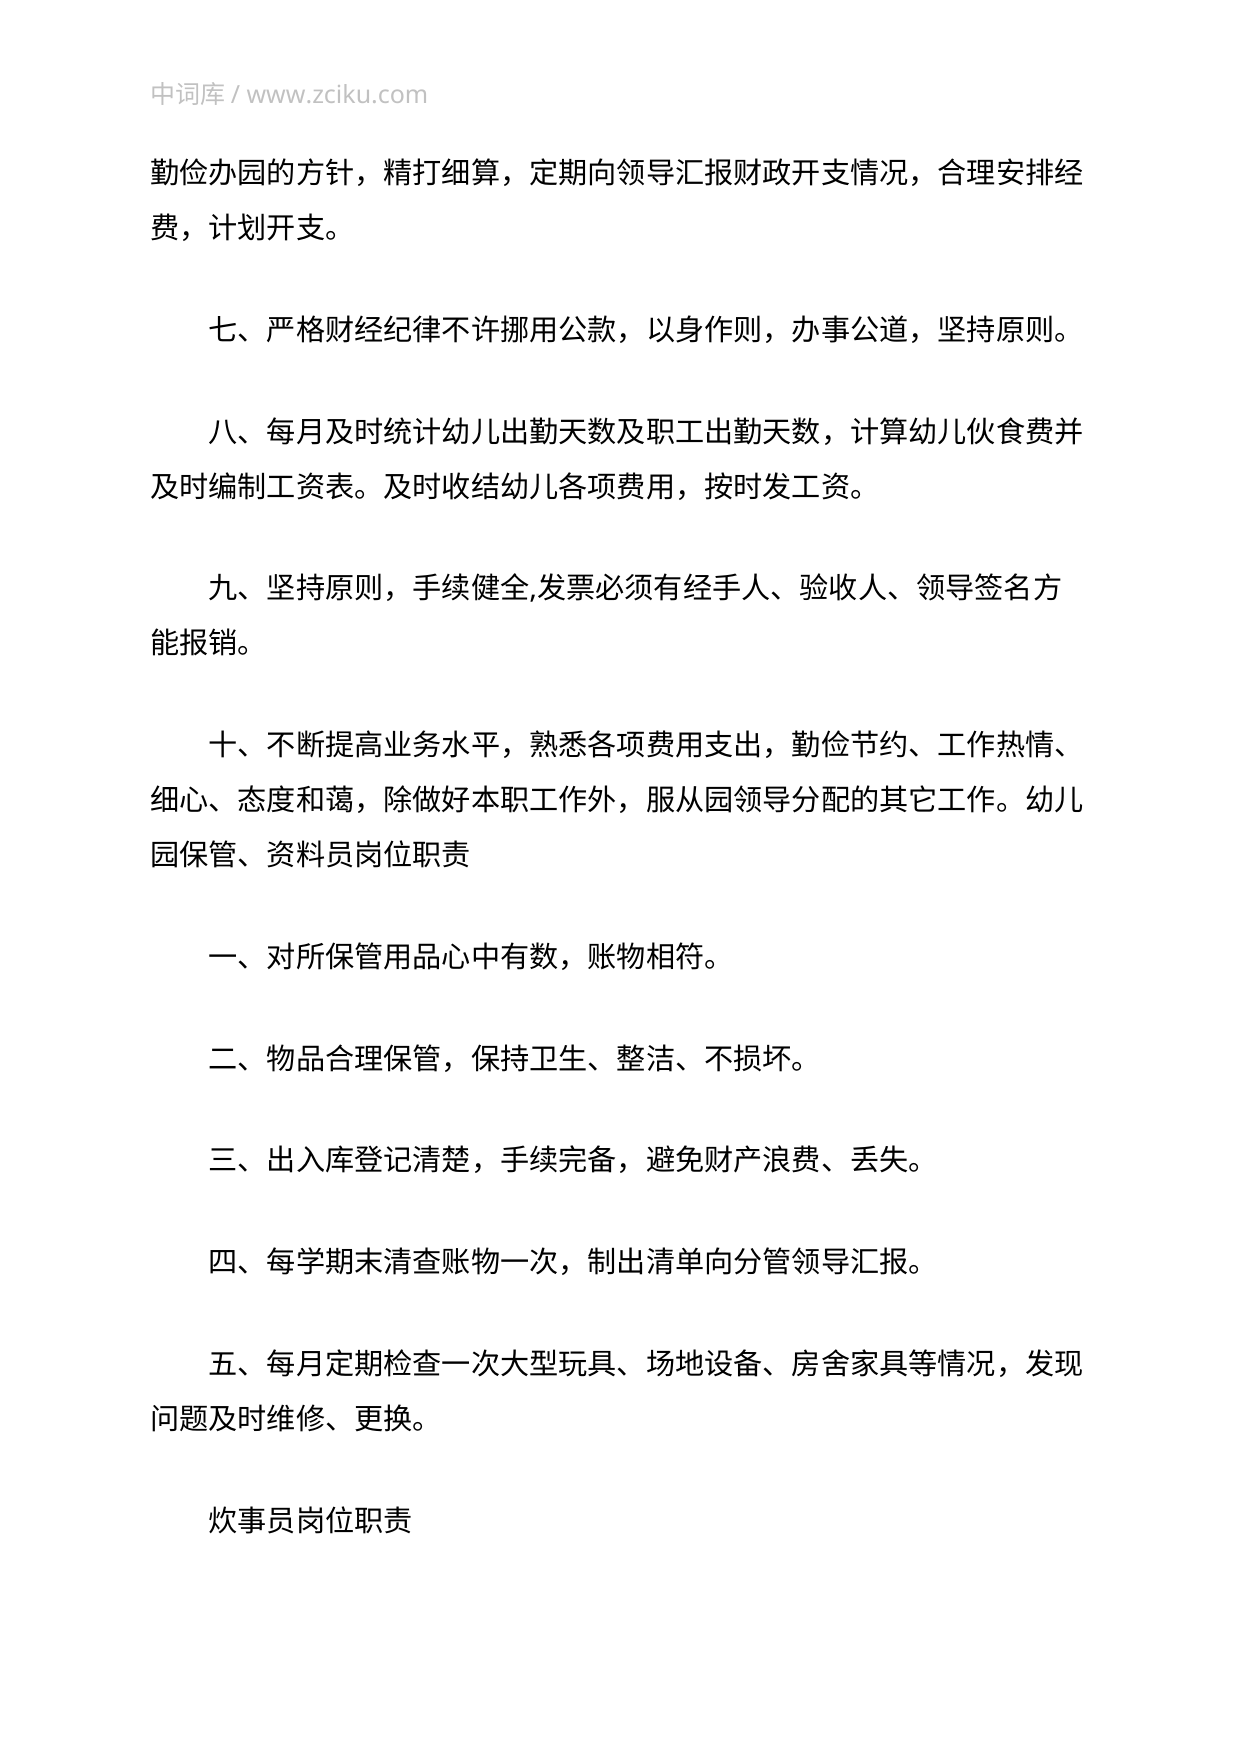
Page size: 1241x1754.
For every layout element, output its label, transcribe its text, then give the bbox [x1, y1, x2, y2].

text 二、物品合理保管，保持卫生、整洁、不损坏。 [150, 1035, 1090, 1077]
text 八、每月及时统计幼儿出勤天数及职工出勤天数，计算幼儿伙食费并及时编制工资表。及时收结幼儿各项费用，按时发工资。 [150, 408, 1090, 506]
text 五、每月定期检查一次大型玩具、场地设备、房舍家具等情况，发现问题及时维修、更换。 [150, 1341, 1090, 1438]
text 九、坚持原则，手续健全,发票必须有经手人、验收人、领导签名方能报销。 [150, 565, 1090, 662]
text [150, 150, 1090, 247]
text 三、出入库登记清楚，手续完备，避免财产浪费、丢失。 [150, 1137, 1090, 1179]
text 十、不断提高业务水平，熟悉各项费用支出，勤俭节约、工作热情、细心、态度和蔼，除做好本职工作外，服从园领导分配的其它工作。幼儿园保管、资料员岗位职责 [150, 722, 1090, 874]
text 炊事员岗位职责 [150, 1497, 1090, 1539]
text 七、严格财经纪律不许挪用公款，以身作则，办事公道，坚持原则。 [150, 307, 1090, 349]
text 一、对所保管用品心中有数，账物相符。 [150, 933, 1090, 976]
text 四、每学期末清查账物一次，制出清单向分管领导汇报。 [150, 1239, 1090, 1281]
